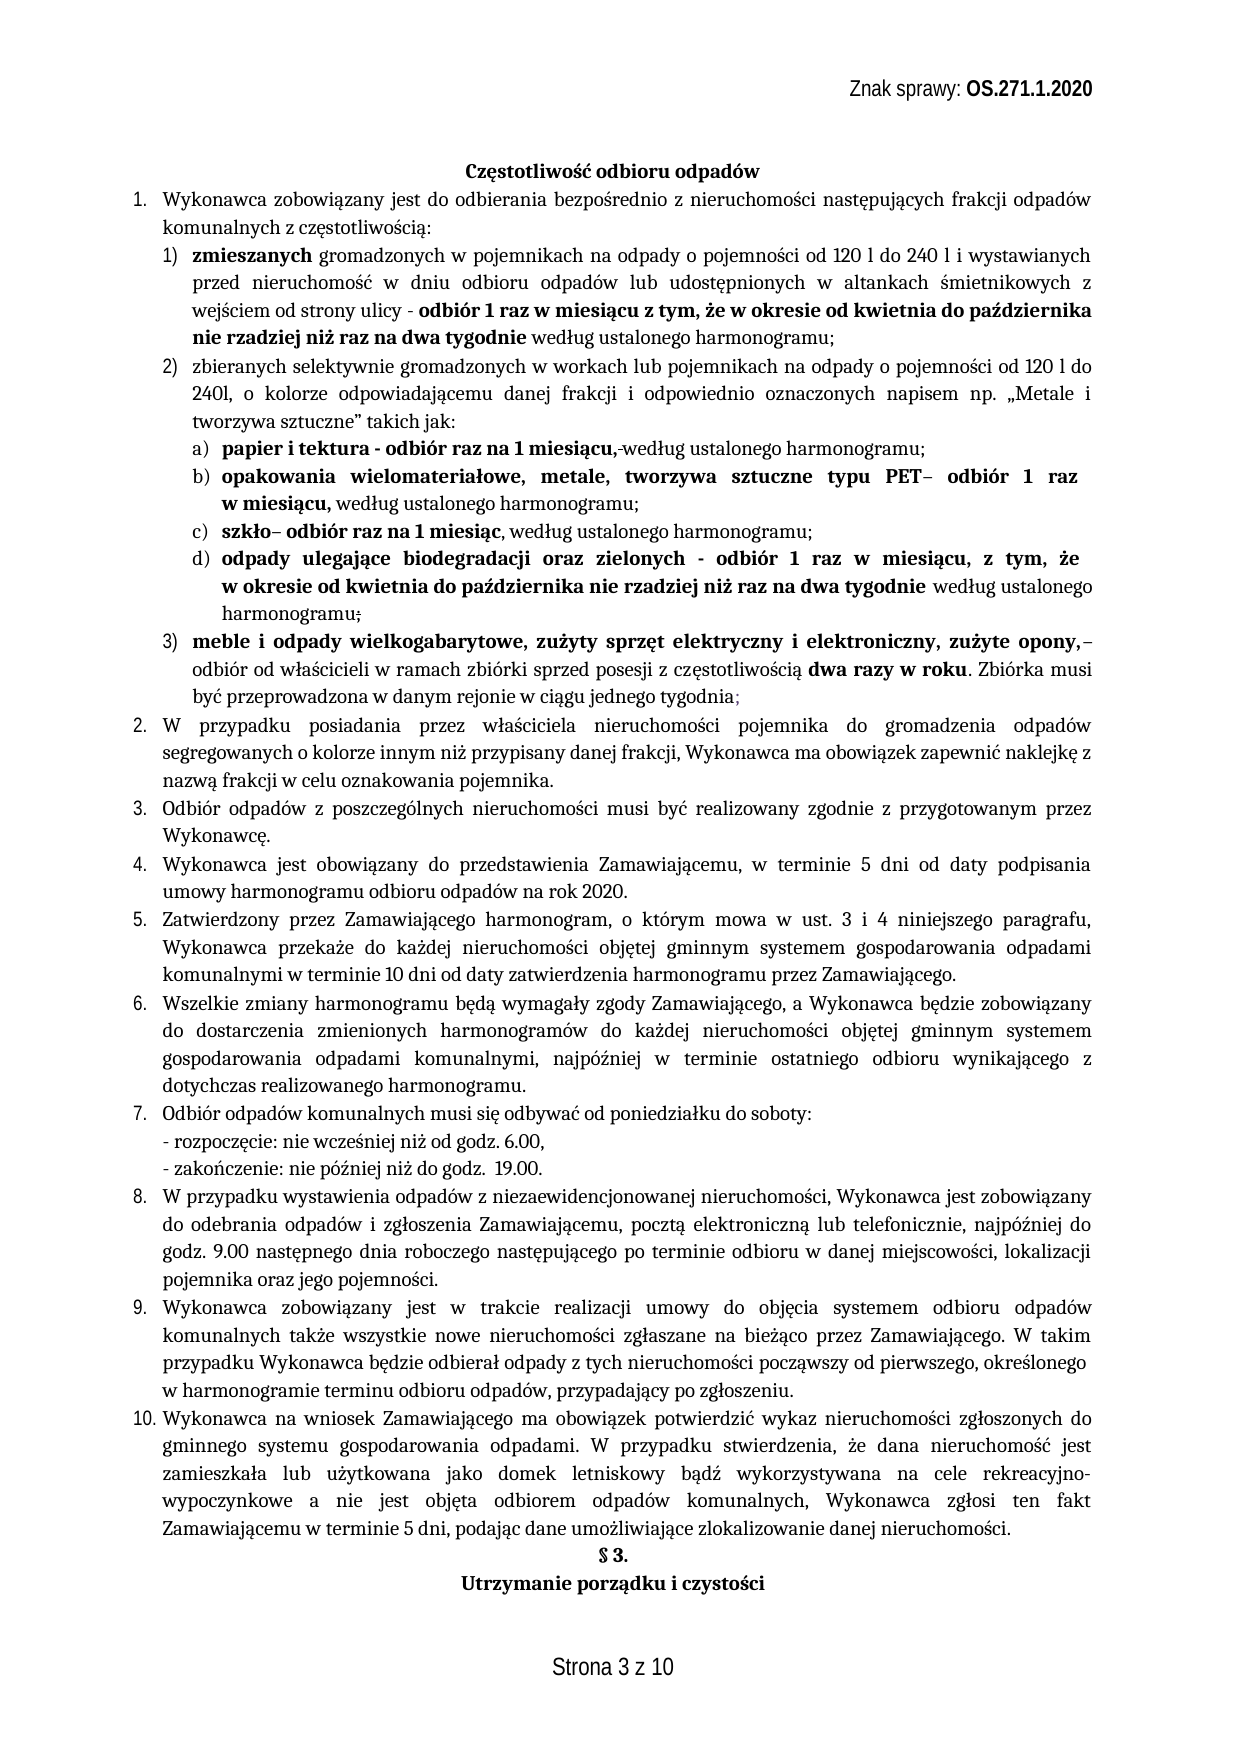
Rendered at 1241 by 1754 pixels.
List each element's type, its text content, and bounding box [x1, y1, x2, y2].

list Wykonawca jest obowiązany do przedstawienia Zamawiającemu, w terminie 5 dni od daty podpisania umowy harmonogramu odbioru odpadów na rok 2020. [133, 851, 1093, 904]
list Wykonawca zobowiązany jest w trakcie realizacji umowy do objęcia systemem odbioru odpadów komunalnych także wszystkie nowe nieruchomości zgłaszane na bieżąco przez Zamawiającego. W takim przypadku Wykonawca będzie odbierał odpady z tych nieruchomości począwszy od pierwszego, określonego w harmonogramie terminu odbioru odpadów, przypadający po zgłoszeniu. [133, 1295, 1093, 1402]
list Odbiór odpadów komunalnych musi się odbywać od poniedziałku do soboty: - rozpoczęcie: nie wcześniej niż od godz. 6.00, - zakończenie: nie później niż do godz. 19.00. [133, 1101, 1093, 1181]
list zmieszanych gromadzonych w pojemnikach na odpady o pojemności od 120 l do 240 l i wystawianych przed nieruchomość w dniu odbioru odpadów lub udostępnionych w altankach śmietnikowych z wejściem od strony ulicy - odbiór 1 raz w miesiącu z tym, że w okresie od kwietnia do października nie rzadziej niż raz na dwa tygodnie według ustalonego harmonogramu; [162, 243, 1093, 350]
list zbieranych selektywnie gromadzonych w workach lub pojemnikach na odpady o pojemności od 120 l do 240l, o kolorze odpowiadającemu danej frakcji i odpowiednio oznaczonych napisem np. „Metale i tworzywa sztuczne” takich jak: [162, 353, 1093, 433]
list papier i tektura - odbiór raz na 1 miesiącu, według ustalonego harmonogramu; [192, 437, 1093, 461]
list szkło– odbiór raz na 1 miesiąc, według ustalonego harmonogramu; [192, 519, 1093, 543]
list Wykonawca na wniosek Zamawiającego ma obowiązek potwierdzić wykaz nieruchomości zgłoszonych do gminnego systemu gospodarowania odpadami. W przypadku stwierdzenia, że dana nieruchomość jest zamieszkała lub użytkowana jako domek letniskowy bądź wykorzystywana na cele rekreacyjno-wypoczynkowe a nie jest objęta odbiorem odpadów komunalnych, Wykonawca zgłosi ten fakt Zamawiającemu w terminie 5 dni, podając dane umożliwiające zlokalizowanie danej nieruchomości. [133, 1406, 1093, 1541]
list W przypadku posiadania przez właściciela nieruchomości pojemnika do gromadzenia odpadów segregowanych o kolorze innym niż przypisany danej frakcji, Wykonawca ma obowiązek zapewnić naklejkę z nazwą frakcji w celu oznakowania pojemnika. [133, 712, 1093, 792]
list Wykonawca zobowiązany jest do odbierania bezpośrednio z nieruchomości następujących frakcji odpadów komunalnych z częstotliwością: [133, 187, 1093, 239]
text Utrzymanie porządku i czystości [133, 1572, 1093, 1596]
list Zatwierdzony przez Zamawiającego harmonogram, o którym mowa w ust. 3 i 4 niniejszego paragrafu, Wykonawca przekaże do każdej nieruchomości objętej gminnym systemem gospodarowania odpadami komunalnymi w terminie 10 dni od daty zatwierdzenia harmonogramu przez Zamawiającego. [133, 907, 1093, 987]
list odpady ulegające biodegradacji oraz zielonych - odbiór 1 raz w miesiącu, z tym, że w okresie od kwietnia do października nie rzadziej niż raz na dwa tygodnie według ustalonego harmonogramu; [192, 547, 1093, 626]
list Wszelkie zmiany harmonogramu będą wymagały zgody Zamawiającego, a Wykonawca będzie zobowiązany do dostarczenia zmienionych harmonogramów do każdej nieruchomości objętej gminnym systemem gospodarowania odpadami komunalnymi, najpóźniej w terminie ostatniego odbioru wynikającego z dotychczas realizowanego harmonogramu. [133, 990, 1093, 1098]
text § 3. [133, 1544, 1093, 1568]
list opakowania wielomateriałowe, metale, tworzywa sztuczne typu PET– odbiór 1 raz w miesiącu, według ustalonego harmonogramu; [192, 464, 1093, 516]
list Odbiór odpadów z poszczególnych nieruchomości musi być realizowany zgodnie z przygotowanym przez Wykonawcę. [133, 796, 1093, 848]
text Częstotliwość odbioru odpadów [133, 159, 1093, 183]
list meble i odpady wielkogabarytowe, zużyty sprzęt elektryczny i elektroniczny, zużyte opony,– odbiór od właścicieli w ramach zbiórki sprzed posesji z częstotliwością dwa razy w roku. Zbiórka musi być przeprowadzona w danym rejonie w ciągu jednego tygodnia; [162, 629, 1093, 709]
list W przypadku wystawienia odpadów z niezaewidencjonowanej nieruchomości, Wykonawca jest zobowiązany do odebrania odpadów i zgłoszenia Zamawiającemu, pocztą elektroniczną lub telefonicznie, najpóźniej do godz. 9.00 następnego dnia roboczego następującego po terminie odbioru w danej miejscowości, lokalizacji pojemnika oraz jego pojemności. [133, 1184, 1093, 1292]
